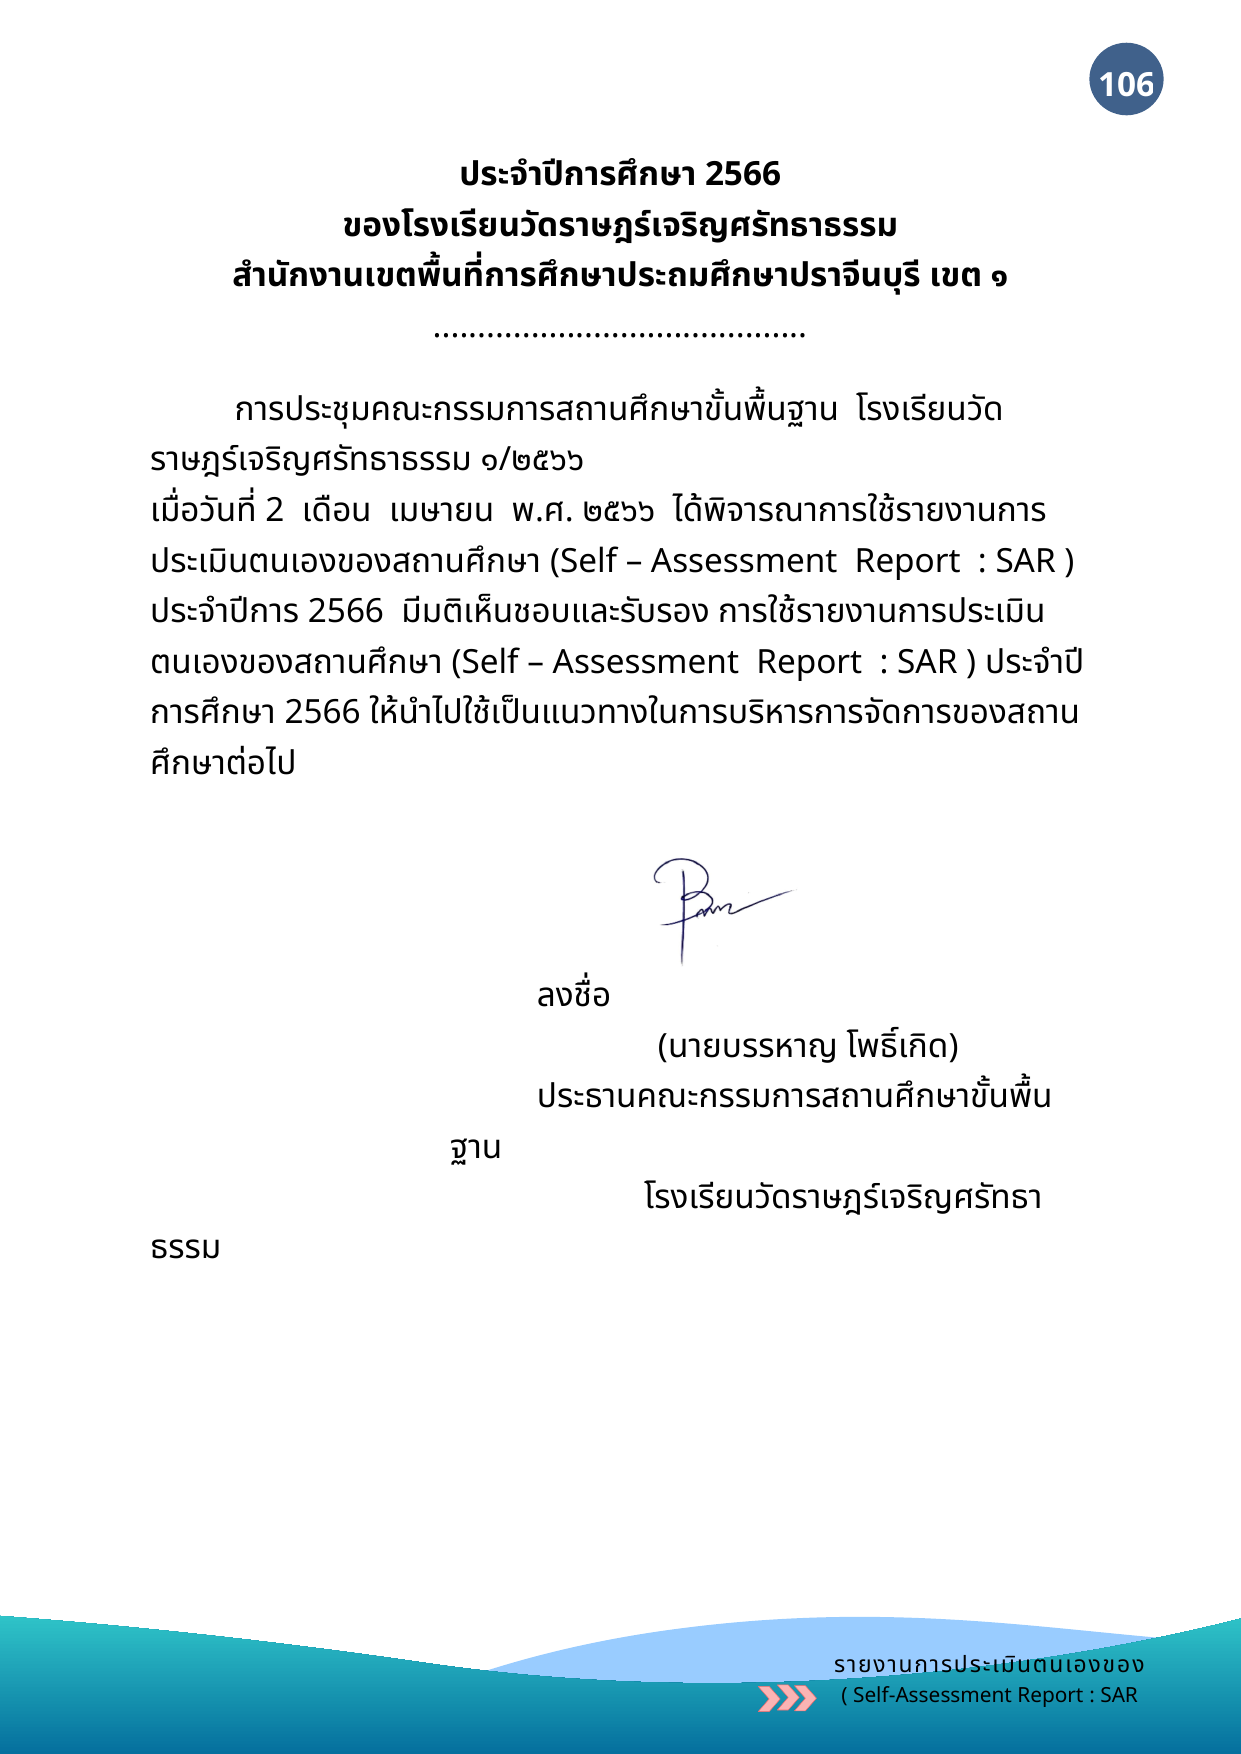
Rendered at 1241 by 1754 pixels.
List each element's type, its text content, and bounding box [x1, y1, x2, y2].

text ประจำปีการศึกษา 2566 ของโรงเรียนวัดราษฎร์เจริญศรัทธาธรรม สำนักงานเขตพื้นที่การศึกษาประถมศึกษาปราจีนบุรี เขต ๑ .......................................... [150, 150, 1090, 385]
text ลงชื่อ [450, 926, 1090, 1022]
picture [623, 832, 817, 988]
text การประชุมคณะกรรมการสถานศึกษาขั้นพื้นฐาน โรงเรียนวัดราษฎร์เจริญศรัทธาธรรม ๑/๒๕๖๖ [150, 385, 1090, 486]
text โรงเรียนวัดราษฎร์เจริญศรัทธาธรรม [150, 1173, 1090, 1274]
text เมื่อวันที่ 2 เดือน เมษายน พ.ศ. ๒๕๖๖ ได้พิจารณาการใช้รายงานการประเมินตนเองของสถานศึกษา (Self – Assessment Report : SAR ) ประจำปีการ 2566 มีมติเห็นชอบและรับรอง การใช้รายงานการประเมินตนเองของสถานศึกษา (Self – Assessment Report : SAR ) ประจำปีการศึกษา 2566 ให้นำไปใช้เป็นแนวทางในการบริหารการจัดการของสถานศึกษาต่อไป [150, 486, 1090, 789]
text ประธานคณะกรรมการสถานศึกษาขั้นพื้นฐาน [450, 1072, 1090, 1173]
text (นายบรรหาญ โพธิ์เกิด) [450, 1022, 1090, 1072]
